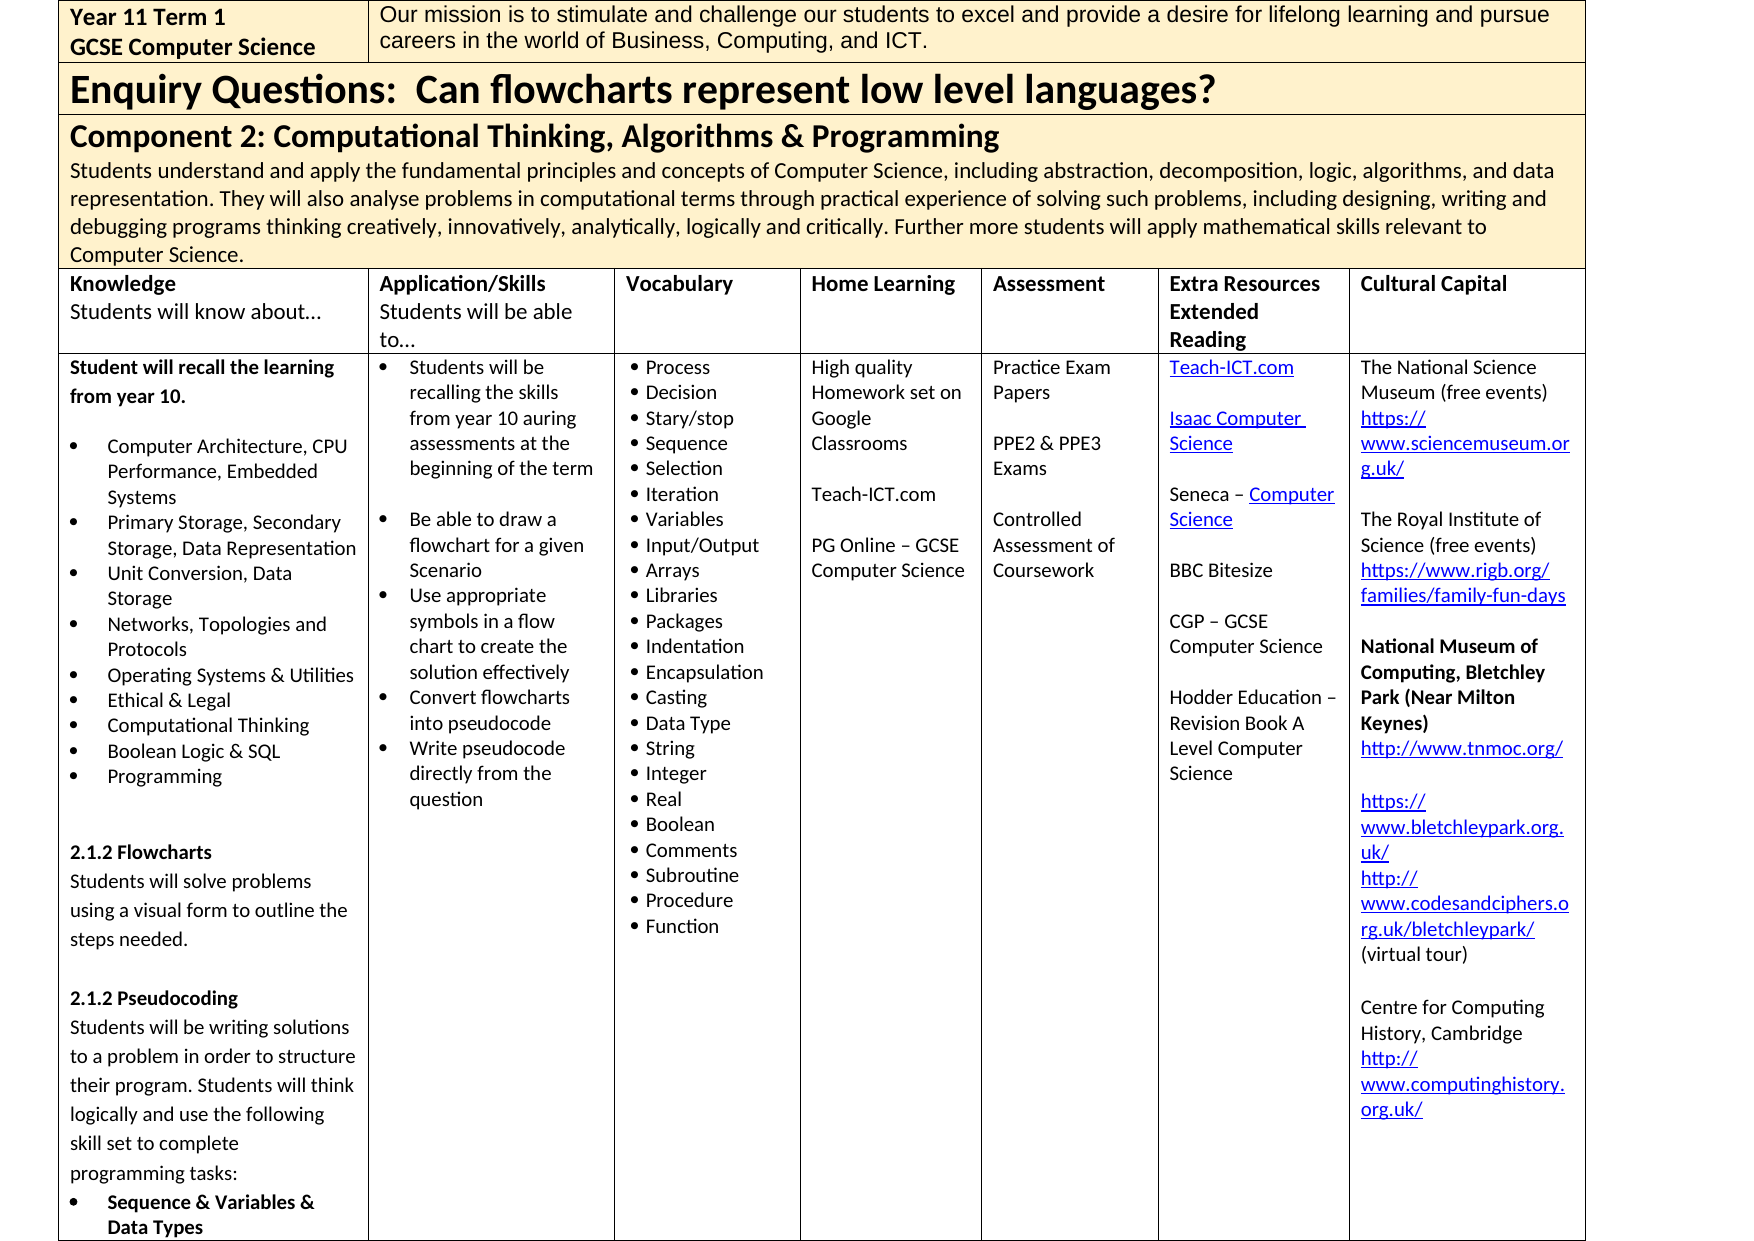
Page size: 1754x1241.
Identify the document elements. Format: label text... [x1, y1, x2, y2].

table_cell High quality Homework set on Google Classrooms Teach-ICT.com PG Online – GCSE Computer Science [801, 354, 981, 1240]
table_cell Assessment [982, 269, 1158, 353]
table_cell Students will be recalling the skills from year 10 auring assessments at the beginning of the term Be able to draw a flowchart for a given Scenario Use appropriate symbols in a flow chart to create the solution effectively Convert flowcharts into pseudocode Write pseudocode directly from the question [369, 354, 614, 1240]
table_cell Vocabulary [615, 269, 800, 353]
table_cell Extra Resources Extended Reading [1159, 269, 1349, 353]
table_cell Practice Exam Papers PPE2 & PPE3 Exams Controlled Assessment of Coursework [982, 354, 1158, 1240]
table_cell Component 2: Computational Thinking, Algorithms & Programming Students understand and apply the fundamental principles and concepts of Computer Science, including abstraction, decomposition, logic, algorithms, and data representation. They will also analyse problems in computational terms through practical experience of solving such problems, including designing, writing and debugging programs thinking creatively, innovatively, analytically, logically and critically. Further more students will apply mathematical skills relevant to Computer Science. [59, 115, 1585, 268]
table_cell Application/Skills Students will be able to… [369, 269, 614, 353]
table_cell Enquiry Questions: Can flowcharts represent low level languages? [59, 63, 1585, 114]
table_header Our mission is to stimulate and challenge our students to excel and provide a desire for lifelong learning and pursue careers in the world of Business, Computing, and ICT. [369, 1, 1585, 62]
table_cell Knowledge Students will know about… [59, 269, 368, 353]
table_cell Home Learning [801, 269, 981, 353]
table_cell Student will recall the learning from year 10. Computer Architecture, CPU Performance, Embedded Systems Primary Storage, Secondary Storage, Data Representation Unit Conversion, Data Storage Networks, Topologies and Protocols Operating Systems & Utilities Ethical & Legal Computational Thinking Boolean Logic & SQL Programming 2.1.2 Flowcharts Students will solve problems using a visual form to outline the steps needed. 2.1.2 Pseudocoding Students will be writing solutions to a problem in order to structure their program. Students will think logically and use the following skill set to complete programming tasks: Sequence & Variables & Data Types Selection Iteration Arrays String Manipulation File Manipulation [59, 354, 368, 1240]
table_header Year 11 Term 1 GCSE Computer Science [59, 1, 368, 62]
table_cell Process Decision Stary/stop Sequence Selection Iteration Variables Input/Output Arrays Libraries Packages Indentation Encapsulation Casting Data Type String Integer Real Boolean Comments Subroutine Procedure Function [615, 354, 800, 1240]
table_cell Teach-ICT.com Isaac Computer Science Seneca – Computer Science BBC Bitesize CGP – GCSE Computer Science Hodder Education – Revision Book A Level Computer Science [1159, 354, 1349, 1240]
table_cell The National Science Museum (free events) https://www.sciencemuseum.org.uk/ The Royal Institute of Science (free events) https://www.rigb.org/families/family-fun-days National Museum of Computing, Bletchley Park (Near Milton Keynes) http://www.tnmoc.org/ https://www.bletchleypark.org.uk/ http://www.codesandciphers.org.uk/bletchleypark/ (virtual tour) Centre for Computing History, Cambridge http://www.computinghistory.org.uk/ [1350, 354, 1585, 1240]
table_cell Cultural Capital [1350, 269, 1585, 353]
